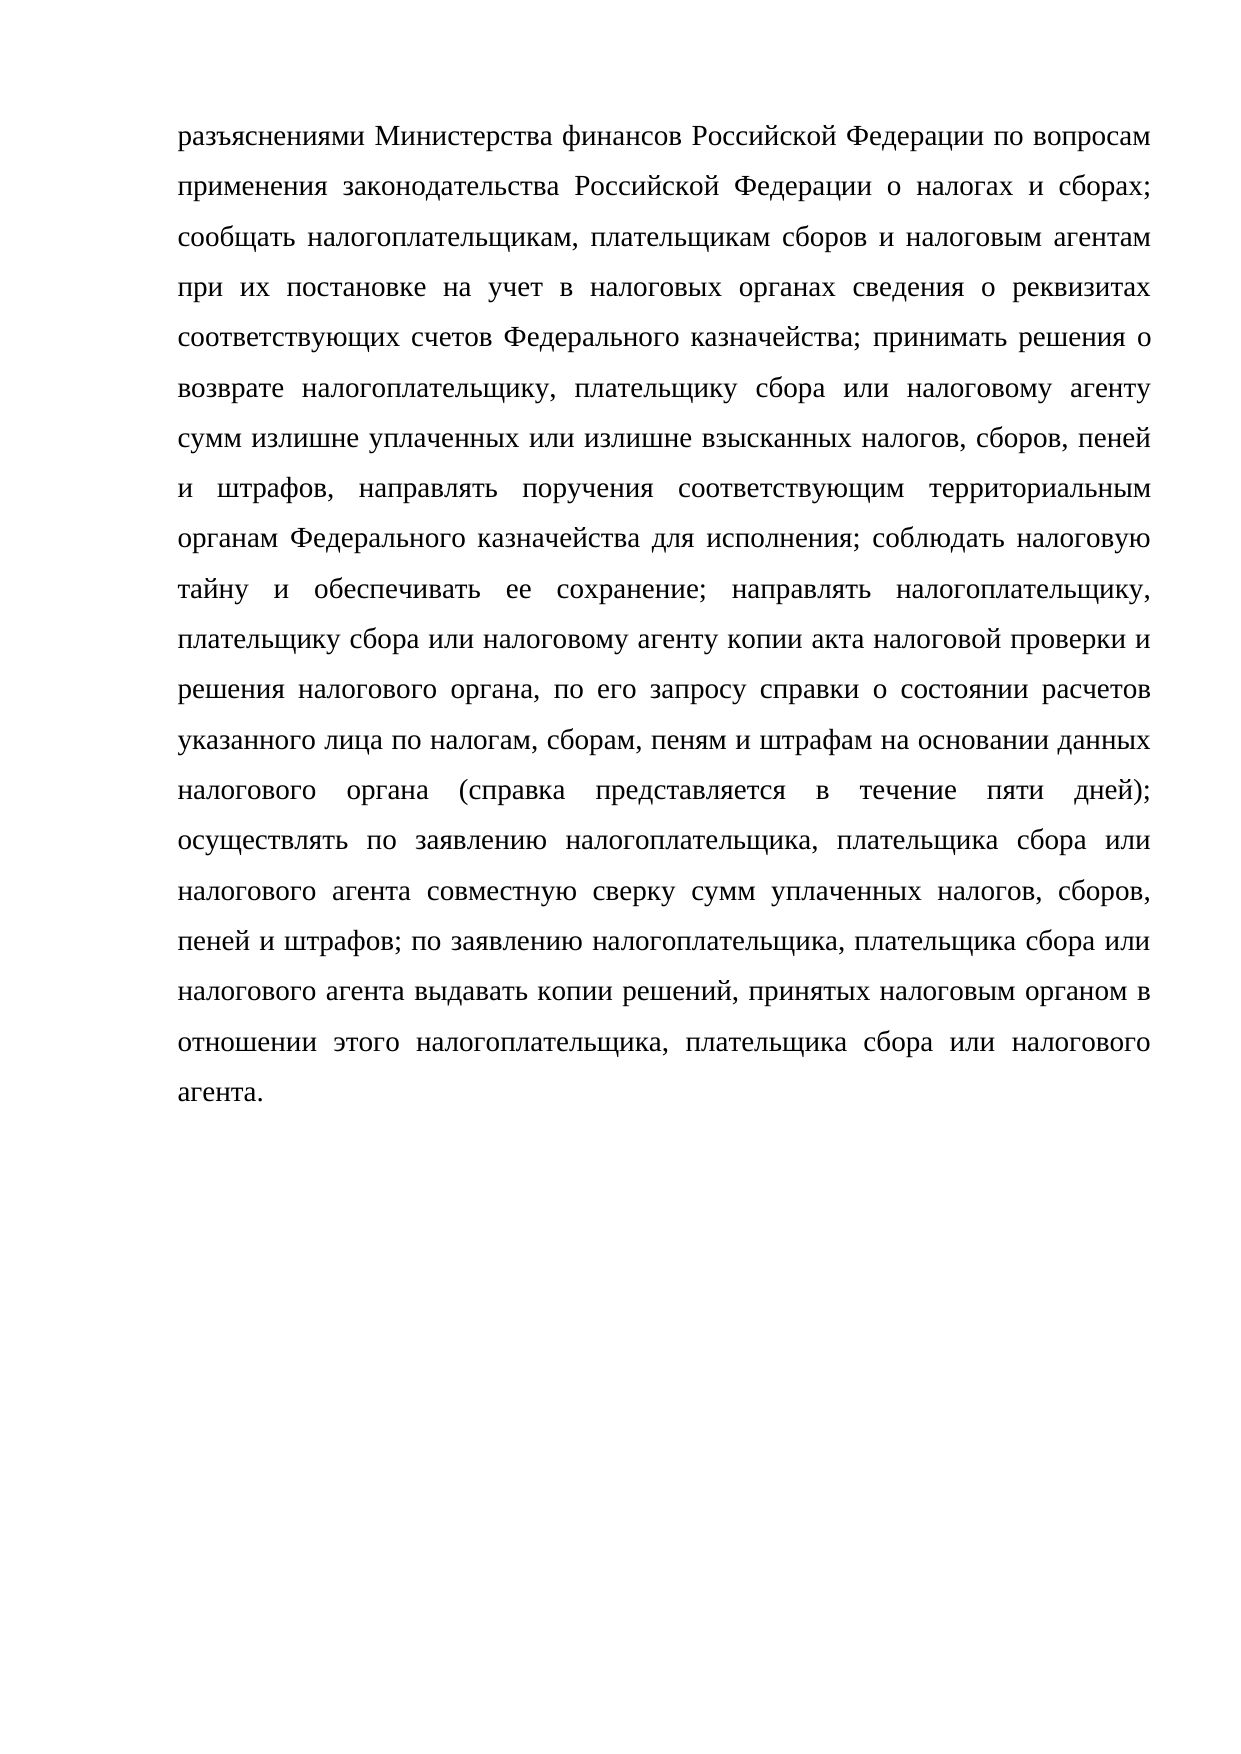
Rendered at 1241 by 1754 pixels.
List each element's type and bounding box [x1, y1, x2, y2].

text [177, 118, 1152, 1108]
